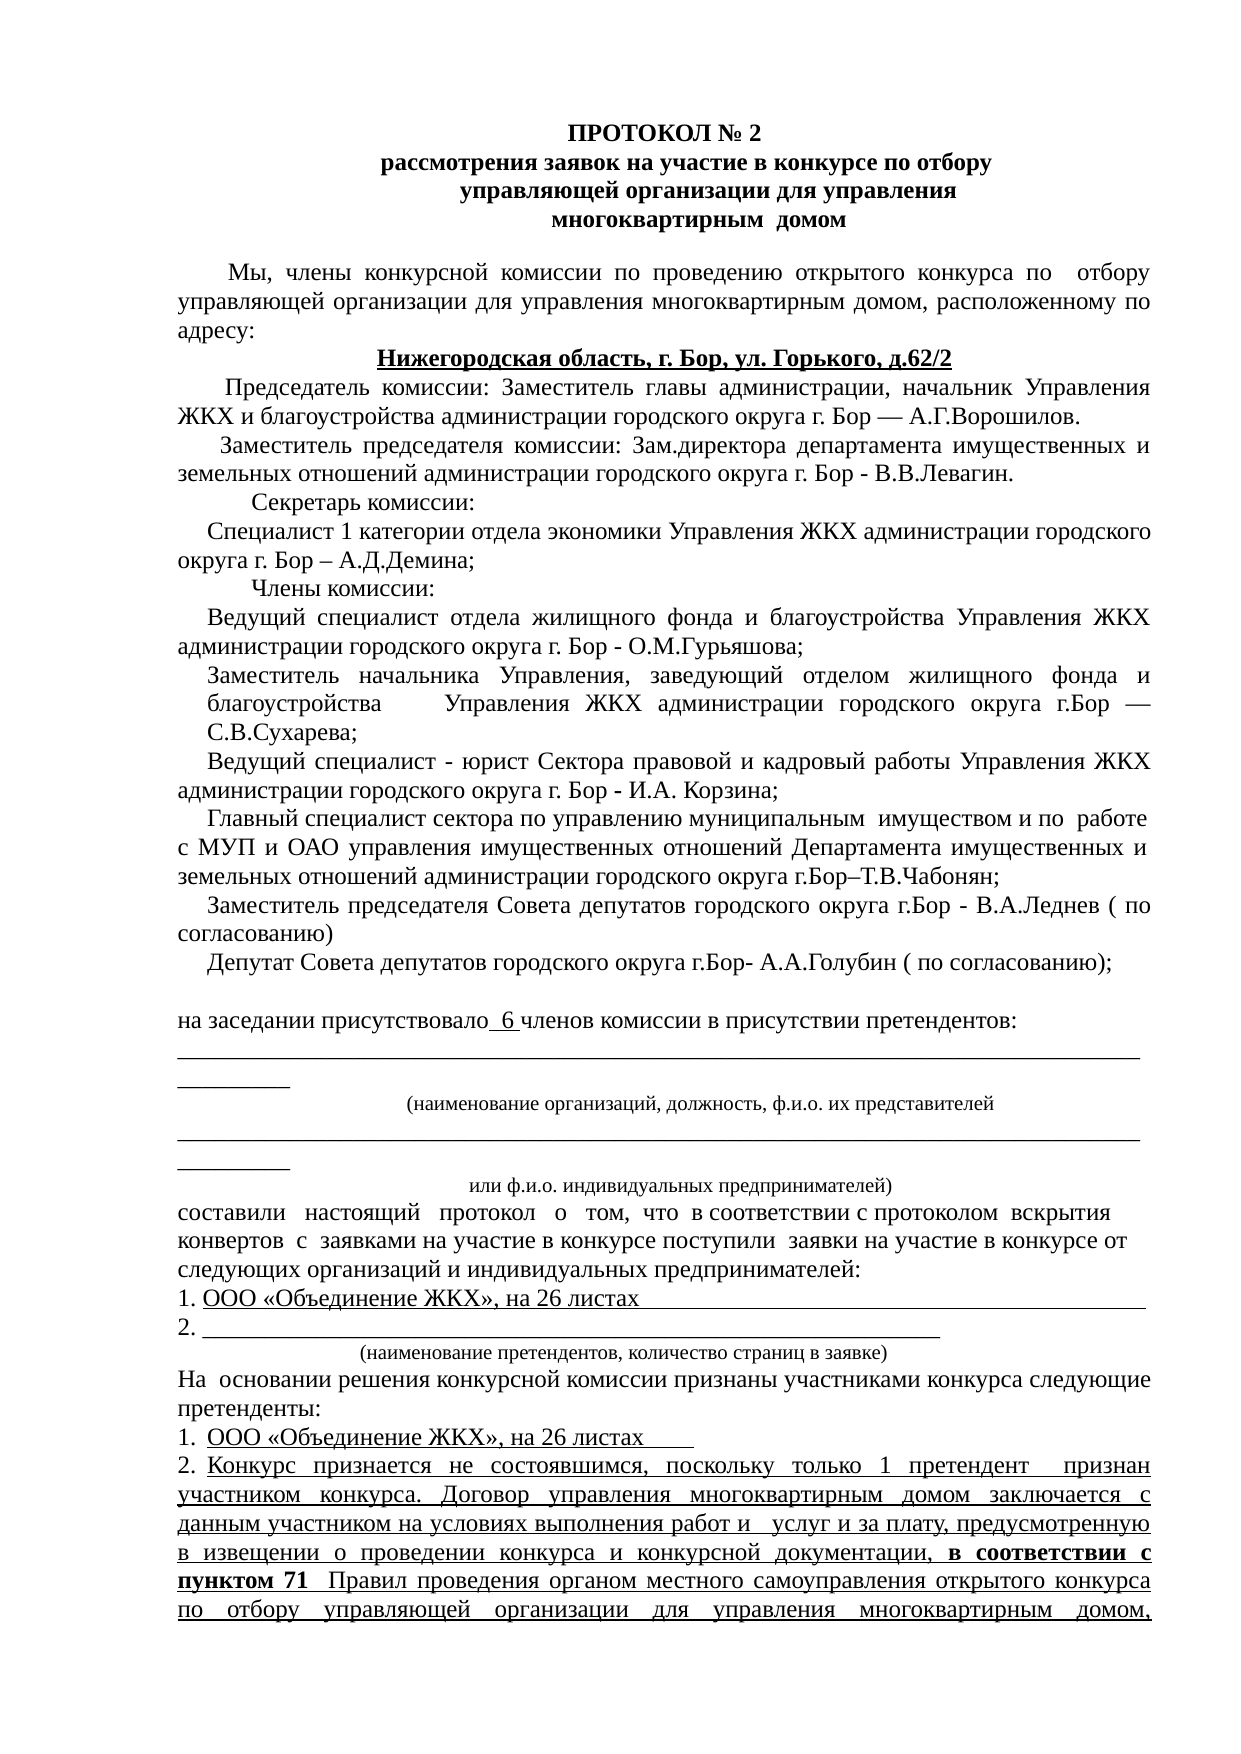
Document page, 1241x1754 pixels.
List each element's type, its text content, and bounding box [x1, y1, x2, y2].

text ______________________________________________________________________________________ [177, 1115, 1152, 1172]
text Депутат Совета депутатов городского округа г.Бор- А.А.Голубин ( по согласованию); [177, 947, 1152, 976]
text Заместитель председателя Совета депутатов городского округа г.Бор - В.А.Леднев ( по согласованию) [177, 890, 1152, 947]
text Специалист 1 категории отдела экономики Управления ЖКХ администрации городского округа г. Бор – А.Д.Демина; [177, 516, 1152, 573]
text составили настоящий протокол о том, что в соответствии с протоколом вскрытия конвертов с заявками на участие в конкурсе поступили заявки на участие в конкурсе от следующих организаций и индивидуальных предпринимателей: [177, 1197, 1152, 1283]
text На основании решения конкурсной комиссии признаны участниками конкурса следующие претенденты: [177, 1364, 1152, 1422]
text ______________________________________________________________________________________ [177, 1033, 1152, 1091]
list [177, 1563, 1152, 1619]
text многоквартирным домом [177, 204, 1152, 233]
text или ф.и.о. индивидуальных предпринимателей) [177, 1172, 1152, 1197]
text 2. ___________________________________________________________ [177, 1312, 1152, 1340]
text (наименование организаций, должность, ф.и.о. их представителей [177, 1091, 1152, 1115]
text 1. ООО «Объединение ЖКХ», на 26 листах [177, 1283, 1152, 1312]
text Мы, члены конкурсной комиссии по проведению открытого конкурса по отбору управляющей организации для управления многоквартирным домом, расположенному по адресу: [177, 257, 1152, 343]
text Нижегородская область, г. Бор, ул. Горького, д.62/2 [177, 343, 1152, 372]
text Члены комиссии: [177, 573, 1152, 602]
text на заседании присутствовало 6 членов комиссии в присутствии претендентов: [177, 1005, 1152, 1033]
text Ведущий специалист - юрист Сектора правовой и кадровый работы Управления ЖКХ администрации городского округа г. Бор - И.А. Корзина; [177, 746, 1152, 803]
text Заместитель председателя комиссии: Зам.директора департамента имущественных и земельных отношений администрации городского округа г. Бор - В.В.Левагин. [177, 430, 1152, 487]
text рассмотрения заявок на участие в конкурсе по отбору [177, 147, 1152, 176]
text Главный специалист сектора по управлению муниципальным имуществом и по работе с МУП и ОАО управления имущественных отношений Департамента имущественных и земельных отношений администрации городского округа г.Бор–Т.В.Чабонян; [177, 803, 1148, 890]
text Председатель комиссии: Заместитель главы администрации, начальник Управления ЖКХ и благоустройства администрации городского округа г. Бор — А.Г.Ворошилов. [177, 372, 1152, 430]
text управляющей организации для управления [177, 176, 1152, 204]
text Секретарь комиссии: [177, 487, 1152, 516]
text ПРОТОКОЛ № 2 [177, 118, 1152, 147]
text Заместитель начальника Управления, заведующий отделом жилищного фонда и благоустройства Управления ЖКХ администрации городского округа г.Бор — С.В.Сухарева; [207, 660, 1152, 746]
text Ведущий специалист отдела жилищного фонда и благоустройства Управления ЖКХ администрации городского округа г. Бор - О.М.Гурьяшова; [177, 602, 1152, 660]
text (наименование претендентов, количество страниц в заявке) [177, 1340, 1152, 1364]
list ООО «Объединение ЖКХ», на 26 листах [177, 1422, 1152, 1451]
